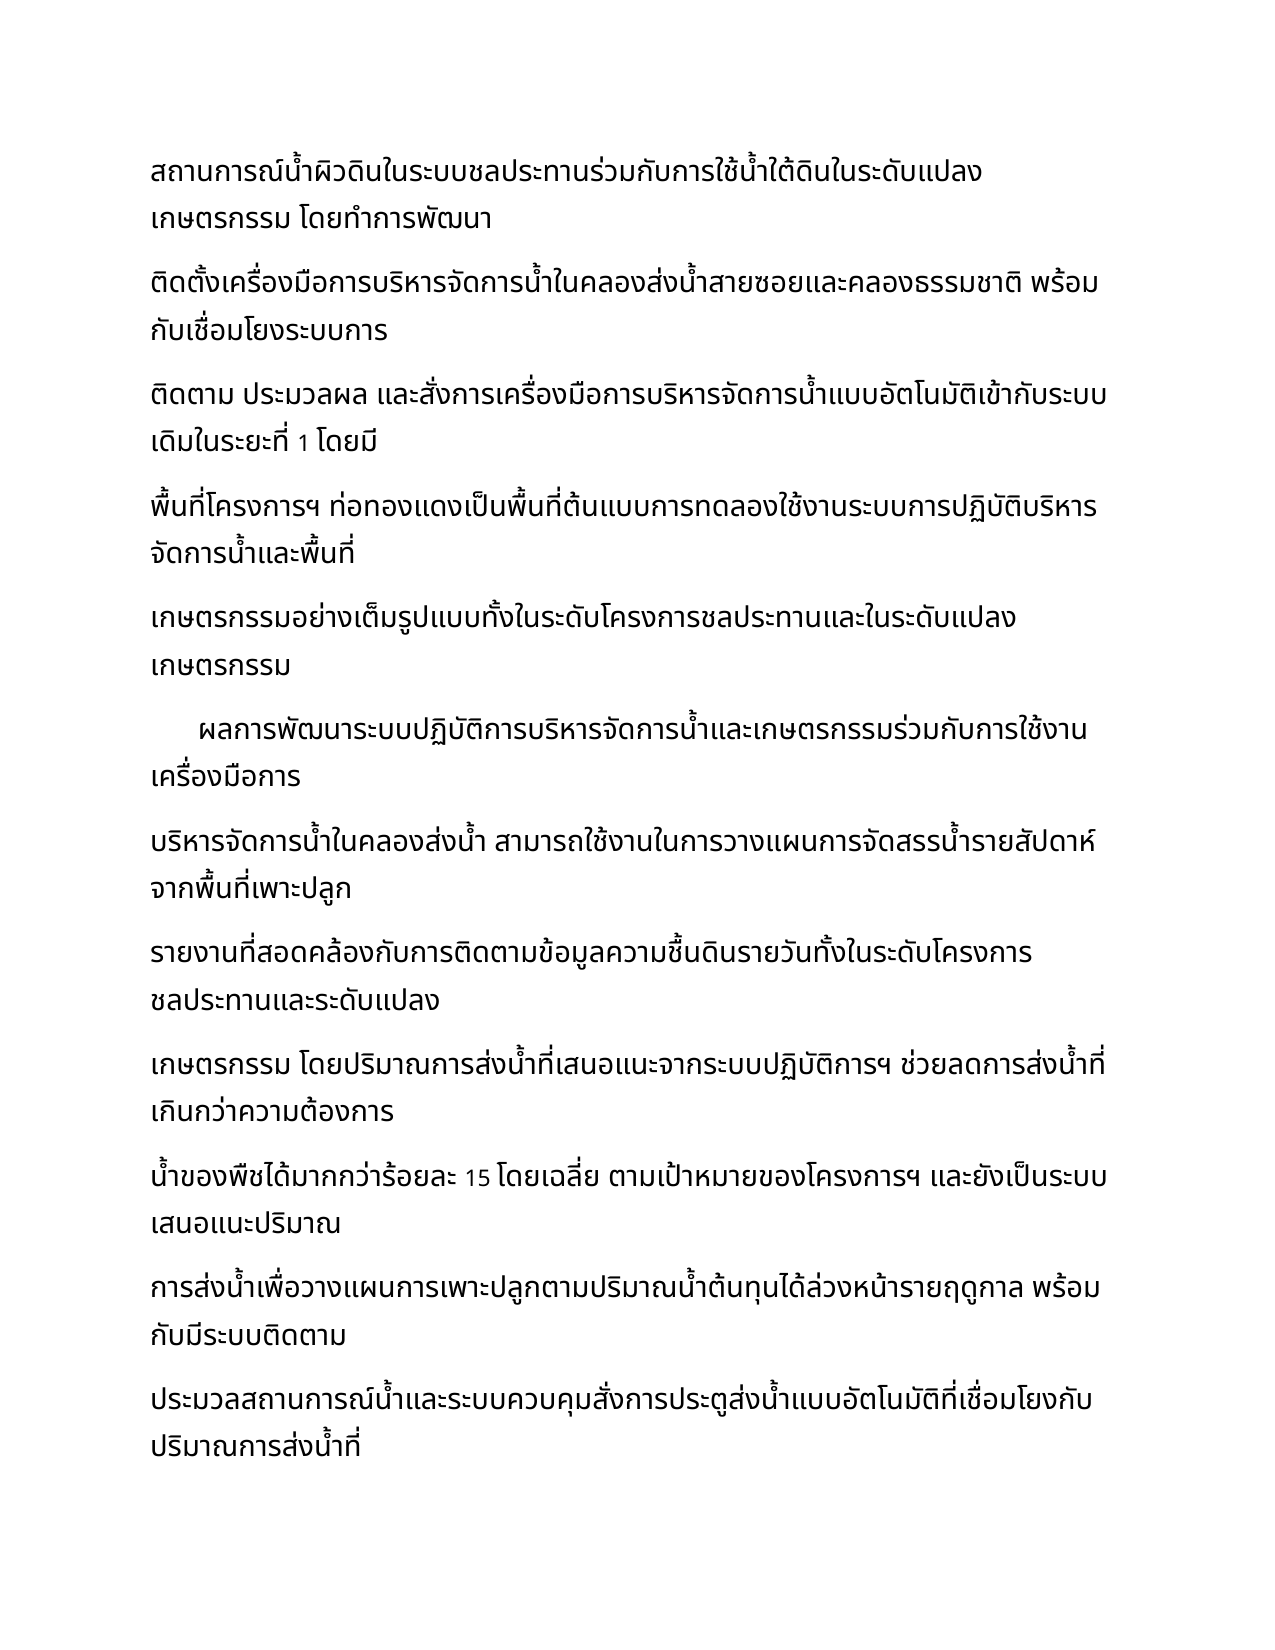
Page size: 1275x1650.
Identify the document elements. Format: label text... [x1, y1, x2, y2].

text ประมวลสถานการณ์น้ำและระบบควบคุมสั่งการประตูส่งน้ำแบบอัตโนมัติที่เชื่อมโยงกับปริมาณการส่งน้ำที่ [150, 1378, 1125, 1470]
text ผลการพัฒนาระบบปฏิบัติการบริหารจัดการน้ำและเกษตรกรรมร่วมกับการใช้งานเครื่องมือการ [150, 708, 1125, 800]
text การส่งน้ำเพื่อวางแผนการเพาะปลูกตามปริมาณน้ำต้นทุนได้ล่วงหน้ารายฤดูกาล พร้อมกับมีระบบติดตาม [150, 1267, 1125, 1358]
text เกษตรกรรมอย่างเต็มรูปแบบทั้งในระดับโครงการชลประทานและในระดับแปลงเกษตรกรรม [150, 597, 1125, 688]
text สถานการณ์นํ้าผิวดินในระบบชลประทานร่วมกับการใช้นํ้าใต้ดินในระดับแปลงเกษตรกรรม โดยทำการพัฒนา [150, 150, 1125, 242]
text บริหารจัดการนํ้าในคลองส่งนํ้า สามารถใช้งานในการวางแผนการจัดสรรน้ำรายสัปดาห์จากพื้นที่เพาะปลูก [150, 820, 1125, 912]
text เกษตรกรรม โดยปริมาณการส่งน้ำที่เสนอแนะจากระบบปฏิบัติการฯ ช่วยลดการส่งน้ำที่เกินกว่าความต้องการ [150, 1043, 1125, 1135]
text ติดตาม ประมวลผล และสั่งการเครื่องมือการบริหารจัดการนํ้าแบบอัตโนมัติเข้ากับระบบเดิมในระยะที่ 1 โดยมี [150, 373, 1125, 465]
text น้ำของพืชได้มากกว่าร้อยละ 15 โดยเฉลี่ย ตามเป้าหมายของโครงการฯ และยังเป็นระบบเสนอแนะปริมาณ [150, 1155, 1125, 1247]
text พื้นที่โครงการฯ ท่อทองแดงเป็นพื้นที่ต้นแบบการทดลองใช้งานระบบการปฏิบัติบริหารจัดการน้ำและพื้นที่ [150, 485, 1125, 577]
text รายงานที่สอดคล้องกับการติดตามข้อมูลความชื้นดินรายวันทั้งในระดับโครงการชลประทานและระดับแปลง [150, 932, 1125, 1023]
text ติดตั้งเครื่องมือการบริหารจัดการนํ้าในคลองส่งนํ้าสายซอยและคลองธรรมชาติ พร้อมกับเชื่อมโยงระบบการ [150, 262, 1125, 353]
